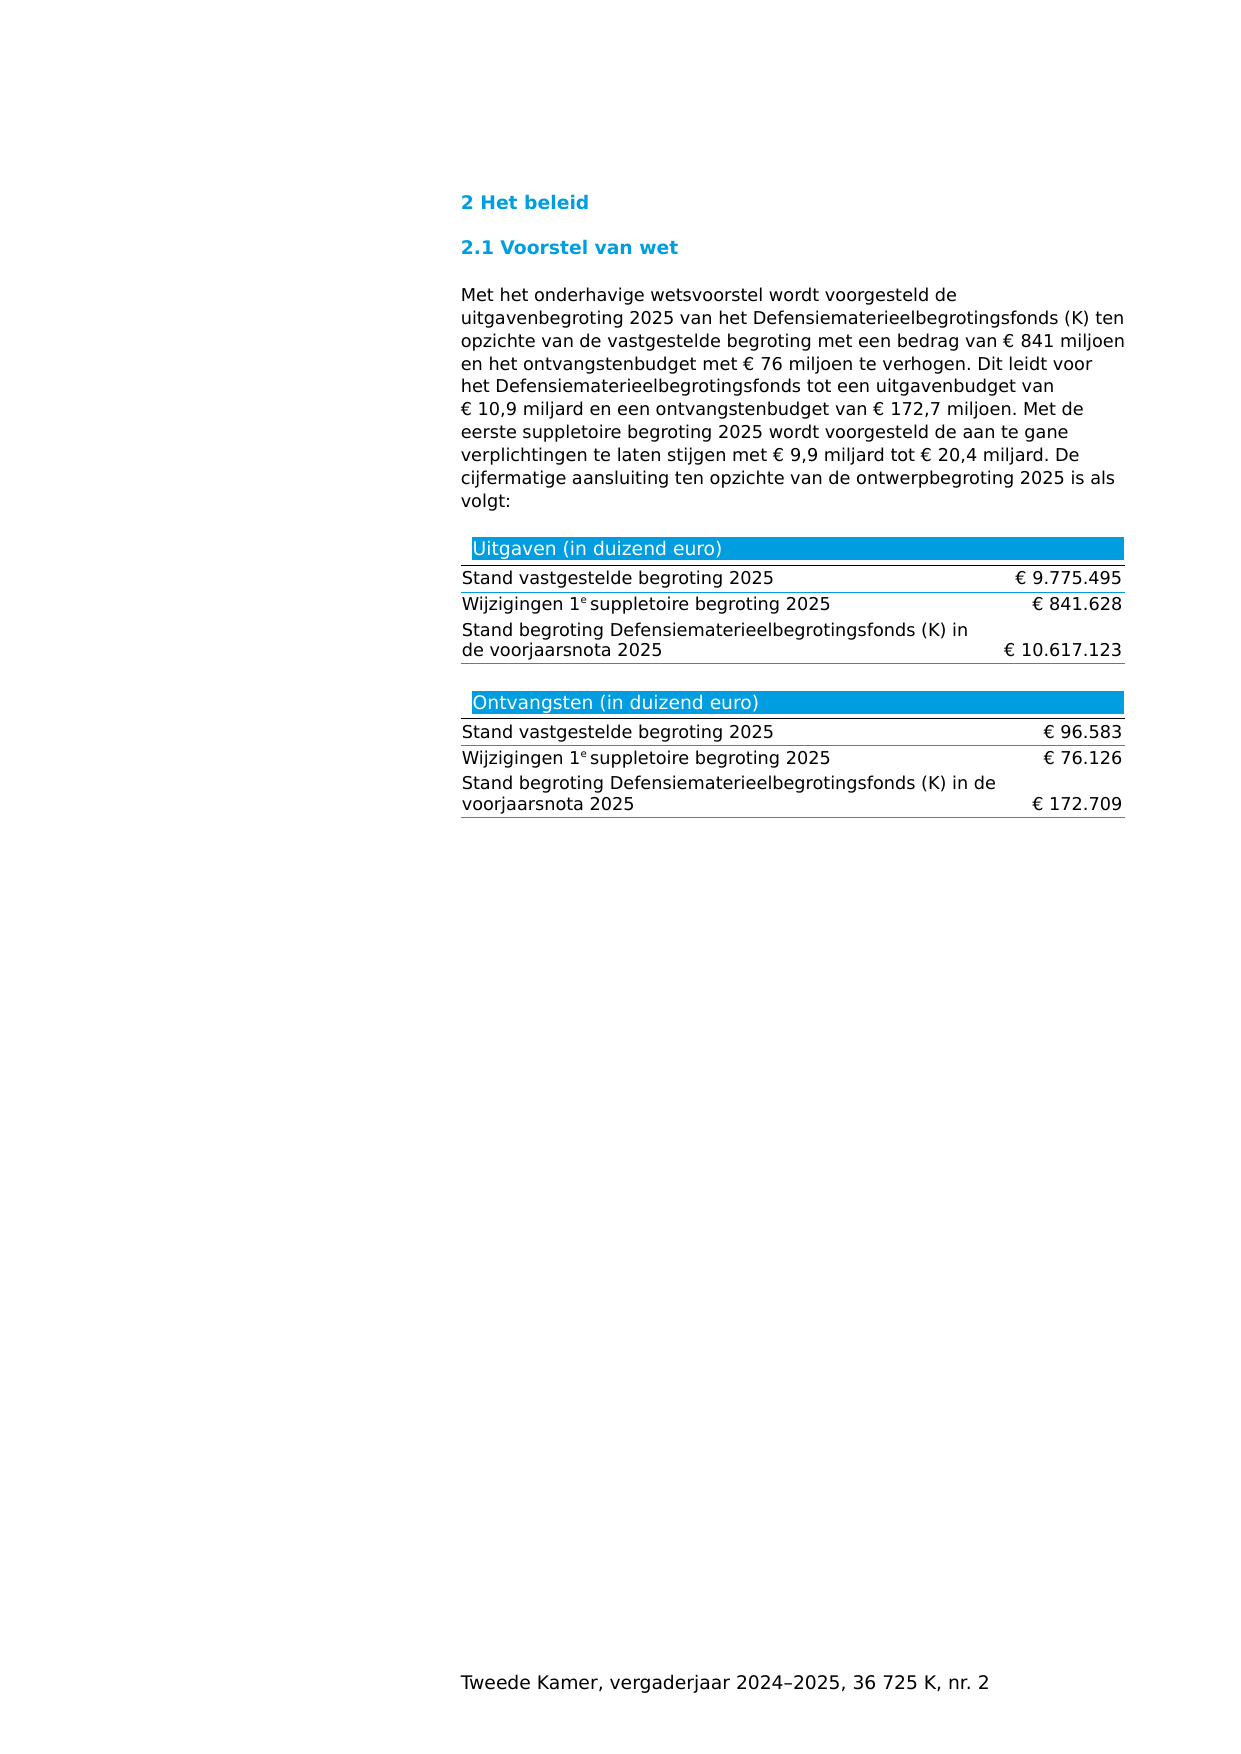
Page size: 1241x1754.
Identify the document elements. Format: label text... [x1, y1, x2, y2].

table_cell € 9.775.495 [999, 566, 1125, 591]
table_cell Stand begroting Defensiematerieelbegrotingsfonds (K) in de voorjaarsnota 2025 [461, 771, 1025, 817]
text Met het onderhavige wetsvoorstel wordt voorgesteld de uitgavenbegroting 2025 van het Defensiematerieelbegrotingsfonds (K) ten opzichte van de vastgestelde begroting met een bedrag van € 841 miljoen en het ontvangstenbudget met € 76 miljoen te verhogen. Dit leidt voor het Defensiematerieelbegrotingsfonds tot een uitgavenbudget van € 10,9 miljard en een ontvangstenbudget van € 172,7 miljoen. Met de eerste suppletoire begroting 2025 wordt voorgesteld de aan te gane verplichtingen te laten stijgen met € 9,9 miljard tot € 20,4 miljard. De cijfermatige aansluiting ten opzichte van de ontwerpbegroting 2025 is als volgt: [461, 283, 1125, 512]
title 2 Het beleid [461, 191, 1125, 214]
table_cell Stand begroting Defensiematerieelbegrotingsfonds (K) in de voorjaarsnota 2025 [461, 617, 998, 663]
table_cell € 96.583 [1025, 719, 1125, 745]
table_cell Wijzigingen 1e suppletoire begroting 2025 [461, 593, 998, 617]
table_header Ontvangsten (in duizend euro) [461, 689, 1125, 718]
table_cell € 841.628 [999, 593, 1125, 617]
table_cell € 10.617.123 [999, 617, 1125, 663]
table_cell € 76.126 [1025, 746, 1125, 771]
table_cell Wijzigingen 1e suppletoire begroting 2025 [461, 746, 1025, 771]
table_header Uitgaven (in duizend euro) [461, 535, 1125, 564]
table_cell € 172.709 [1025, 771, 1125, 817]
table_cell Stand vastgestelde begroting 2025 [461, 719, 1025, 745]
title 2.1 Voorstel van wet [461, 237, 1125, 259]
table_cell Stand vastgestelde begroting 2025 [461, 566, 998, 591]
